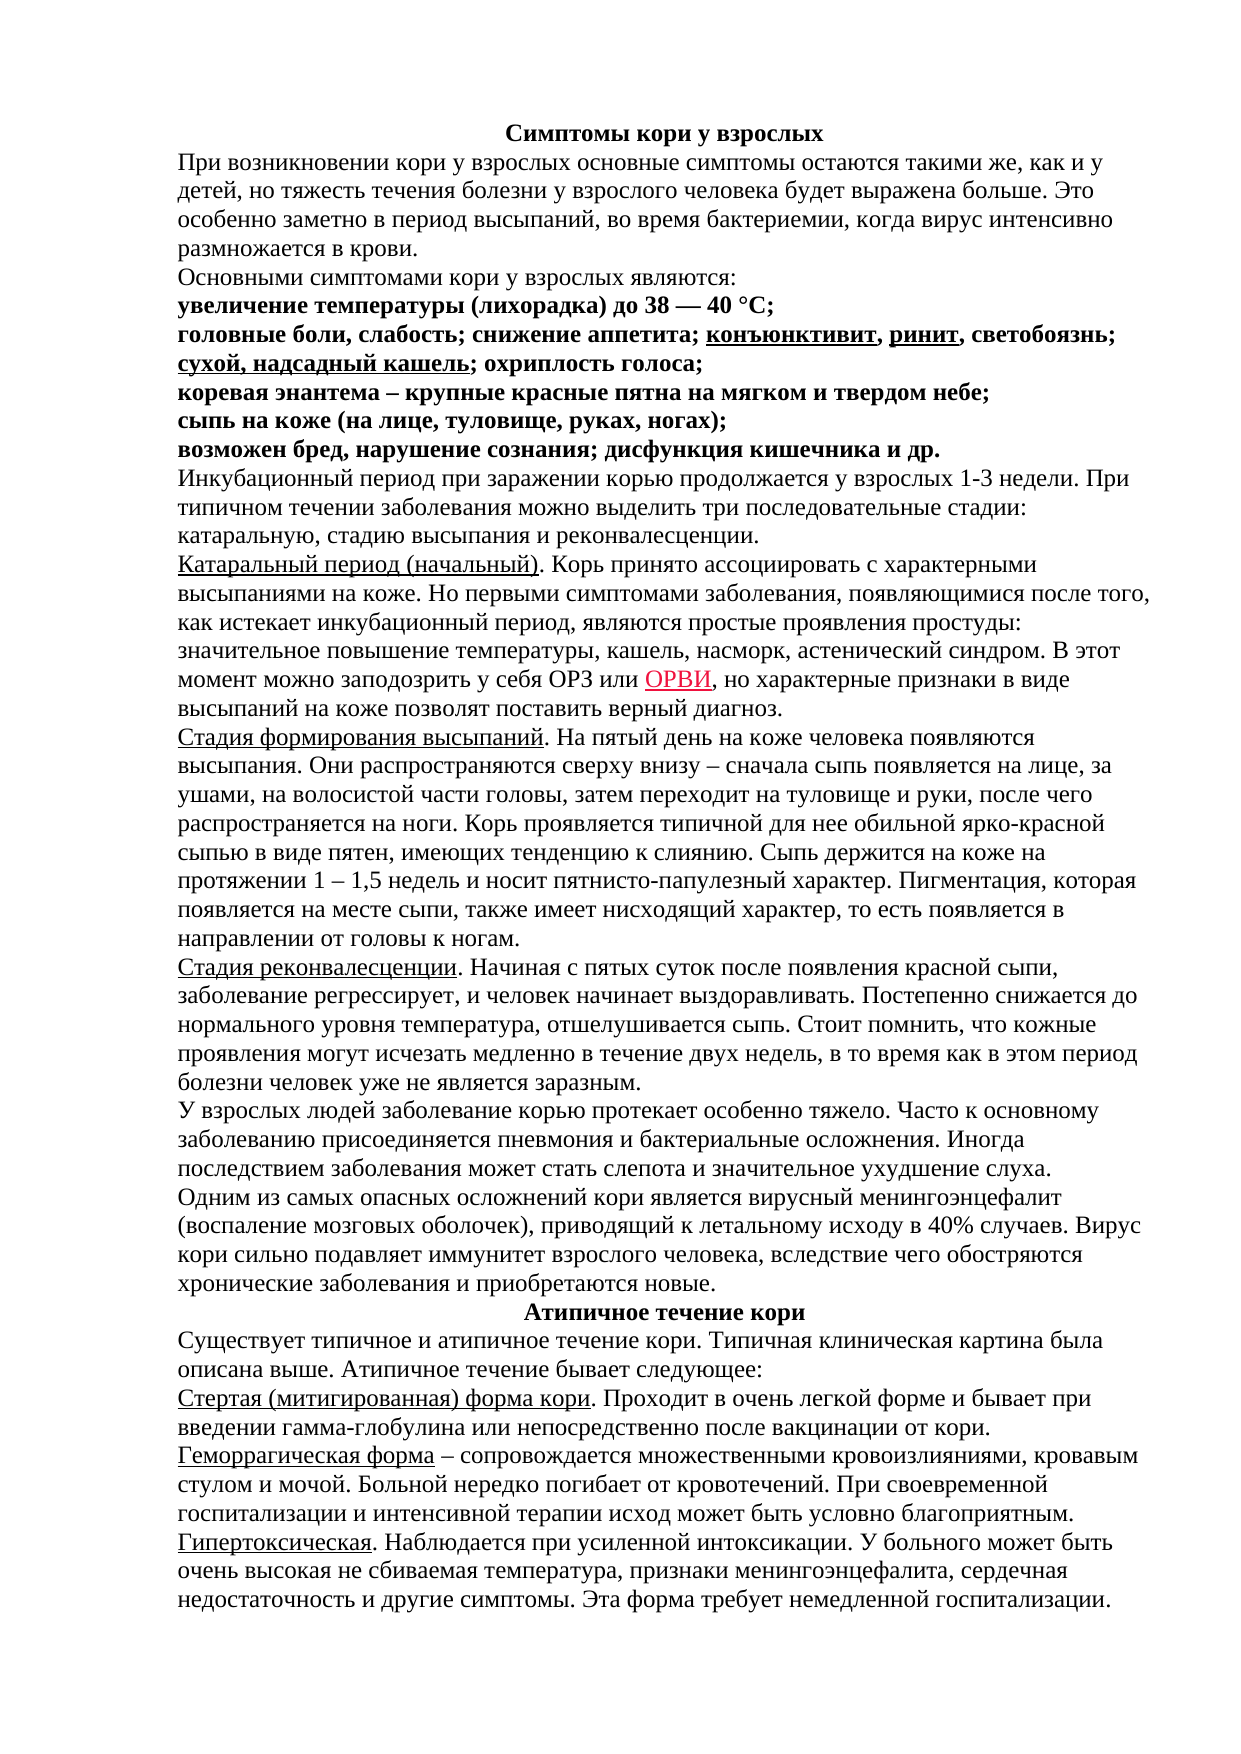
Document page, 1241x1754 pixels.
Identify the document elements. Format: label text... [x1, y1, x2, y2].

text Геморрагическая форма – сопровождается множественными кровоизлияниями, кровавым стулом и мочой. Больной нередко погибает от кровотечений. При своевременной госпитализации и интенсивной терапии исход может быть условно благоприятным. [177, 1441, 1152, 1527]
text сухой, надсадный кашель; охриплость голоса; [177, 348, 1152, 377]
text Стертая (митигированная) форма кори. Проходит в очень легкой форме и бывает при введении гамма-глобулина или непосредственно после вакцинации от кори. [177, 1383, 1152, 1441]
text Катаральный период (начальный). Корь принято ассоциировать с характерными высыпаниями на коже. Но первыми симптомами заболевания, появляющимися после того, как истекает инкубационный период, являются простые проявления простуды: значительное повышение температуры, кашель, насморк, астенический синдром. В этот момент можно заподозрить у себя ОРЗ или ОРВИ, но характерные признаки в виде высыпаний на коже позволят поставить верный диагноз. [177, 549, 1152, 722]
text Существует типичное и атипичное течение кори. Типичная клиническая картина была описана выше. Атипичное течение бывает следующее: [177, 1326, 1152, 1383]
text У взрослых людей заболевание корью протекает особенно тяжело. Часто к основному заболеванию присоединяется пневмония и бактериальные осложнения. Иногда последствием заболевания может стать слепота и значительное ухудшение слуха. [177, 1096, 1152, 1182]
text головные боли, слабость; снижение аппетита; конъюнктивит, ринит, светобоязнь; [177, 319, 1152, 348]
text Стадия реконвалесценции. Начиная с пятых суток после появления красной сыпи, заболевание регрессирует, и человек начинает выздоравливать. Постепенно снижается до нормального уровня температура, отшелушивается сыпь. Стоит помнить, что кожные проявления могут исчезать медленно в течение двух недель, в то время как в этом период болезни человек уже не является заразным. [177, 952, 1152, 1096]
text Гипертоксическая. Наблюдается при усиленной интоксикации. У больного может быть очень высокая не сбиваемая температура, признаки менингоэнцефалита, сердечная недостаточность и другие симптомы. Эта форма требует немедленной госпитализации. [177, 1527, 1152, 1613]
text При возникновении кори у взрослых основные симптомы остаются такими же, как и у детей, но тяжесть течения болезни у взрослого человека будет выражена больше. Это особенно заметно в период высыпаний, во время бактериемии, когда вирус интенсивно размножается в крови. [177, 147, 1152, 262]
text сыпь на коже (на лице, туловище, руках, ногах); [177, 406, 1152, 434]
text увеличение температуры (лихорадка) до 38 — 40 °C; [177, 291, 1152, 319]
text Симптомы кори у взрослых [177, 118, 1152, 147]
text Основными симптомами кори у взрослых являются: [177, 262, 1152, 291]
text Инкубационный период при заражении корью продолжается у взрослых 1-3 недели. При типичном течении заболевания можно выделить три последовательные стадии: катаральную, стадию высыпания и реконвалесценции. [177, 463, 1152, 549]
text коревая энантема – крупные красные пятна на мягком и твердом небе; [177, 377, 1152, 406]
text Стадия формирования высыпаний. На пятый день на коже человека появляются высыпания. Они распространяются сверху внизу – сначала сыпь появляется на лице, за ушами, на волосистой части головы, затем переходит на туловище и руки, после чего распространяется на ноги. Корь проявляется типичной для нее обильной ярко-красной сыпью в виде пятен, имеющих тенденцию к слиянию. Сыпь держится на коже на протяжении 1 – 1,5 недель и носит пятнисто-папулезный характер. Пигментация, которая появляется на месте сыпи, также имеет нисходящий характер, то есть появляется в направлении от головы к ногам. [177, 722, 1152, 952]
text возможен бред, нарушение сознания; дисфункция кишечника и др. [177, 434, 1152, 463]
text Одним из самых опасных осложнений кори является вирусный менингоэнцефалит (воспаление мозговых оболочек), приводящий к летальному исходу в 40% случаев. Вирус кори сильно подавляет иммунитет взрослого человека, вследствие чего обостряются хронические заболевания и приобретаются новые. [177, 1182, 1152, 1297]
text Атипичное течение кори [177, 1297, 1152, 1326]
